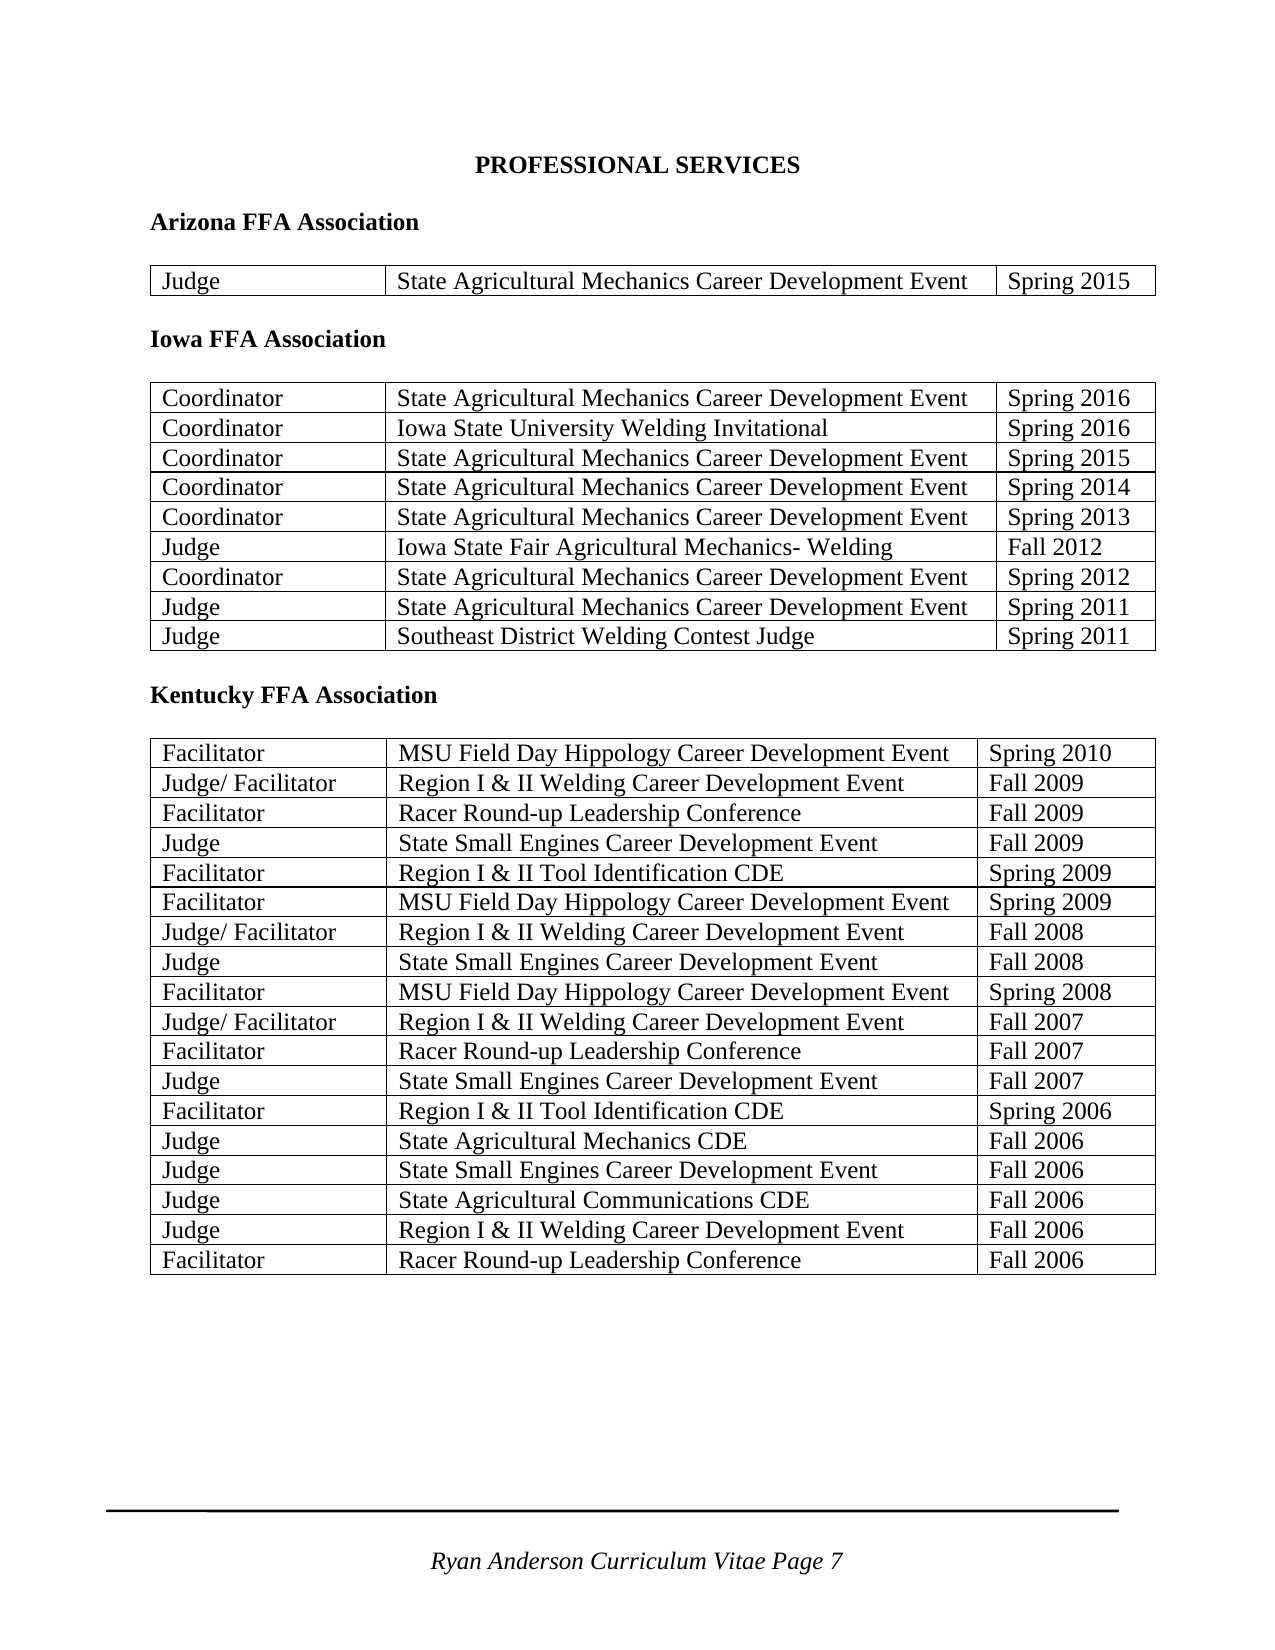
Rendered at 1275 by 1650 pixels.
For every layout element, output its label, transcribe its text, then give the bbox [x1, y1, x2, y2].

table_cell Spring 2015 [997, 443, 1155, 471]
table_cell Spring 2013 [997, 502, 1155, 531]
table_cell Region I & II Welding Career Development Event [387, 917, 977, 946]
table_header MSU Field Day Hippology Career Development Event [387, 739, 977, 767]
table_cell Fall 2006 [978, 1245, 1155, 1274]
table_cell Judge [151, 592, 385, 620]
text PROFESSIONAL SERVICES [150, 150, 1125, 179]
table_cell Fall 2007 [978, 1066, 1155, 1095]
table_cell Region I & II Tool Identification CDE [387, 1096, 977, 1125]
table_cell Coordinator [151, 443, 385, 471]
table_cell State Agricultural Mechanics Career Development Event [386, 473, 996, 501]
table_cell State Agricultural Mechanics Career Development Event [386, 562, 996, 591]
table_cell Region I & II Welding Career Development Event [387, 768, 977, 797]
table_cell Racer Round-up Leadership Conference [387, 1245, 977, 1274]
table_header Spring 2010 [978, 739, 1155, 767]
table_cell State Agricultural Mechanics CDE [387, 1126, 977, 1154]
table_cell Region I & II Tool Identification CDE [387, 858, 977, 886]
table_cell Facilitator [151, 1245, 386, 1274]
table_cell Spring 2011 [997, 592, 1155, 620]
table_cell Facilitator [151, 858, 386, 886]
table_cell Fall 2006 [978, 1126, 1155, 1154]
table_cell Judge/ Facilitator [151, 1007, 386, 1035]
table_cell Fall 2006 [978, 1156, 1155, 1184]
text Arizona FFA Association [150, 207, 1125, 236]
table_cell Iowa State University Welding Invitational [386, 413, 996, 442]
table_cell Judge [151, 1066, 386, 1095]
table_cell Facilitator [151, 1096, 386, 1125]
table_cell Coordinator [151, 473, 385, 501]
table_header Coordinator [151, 383, 385, 412]
table_cell State Agricultural Mechanics Career Development Event [386, 443, 996, 471]
table_cell Fall 2007 [978, 1036, 1155, 1065]
table_cell Spring 2009 [978, 858, 1155, 886]
table_cell Region I & II Welding Career Development Event [387, 1215, 977, 1244]
table_cell Spring 2012 [997, 562, 1155, 591]
table_cell MSU Field Day Hippology Career Development Event [387, 977, 977, 1006]
table_cell Judge [151, 1185, 386, 1214]
table_header State Agricultural Mechanics Career Development Event [386, 383, 996, 412]
table_cell Fall 2009 [978, 828, 1155, 857]
table_cell Spring 2014 [997, 473, 1155, 501]
table_cell State Agricultural Mechanics Career Development Event [386, 502, 996, 531]
table_header Spring 2015 [997, 266, 1155, 295]
table_header Judge [151, 266, 385, 295]
table_cell Racer Round-up Leadership Conference [387, 798, 977, 827]
table_header Spring 2016 [997, 383, 1155, 412]
text Iowa FFA Association [150, 324, 1125, 353]
table_header State Agricultural Mechanics Career Development Event [386, 266, 996, 295]
table_cell Spring 2016 [997, 413, 1155, 442]
table_cell Fall 2007 [978, 1007, 1155, 1035]
table_cell Facilitator [151, 798, 386, 827]
table_cell Fall 2006 [978, 1215, 1155, 1244]
table_cell MSU Field Day Hippology Career Development Event [387, 888, 977, 916]
table_cell Judge [151, 621, 385, 650]
table_cell Facilitator [151, 977, 386, 1006]
table_cell Southeast District Welding Contest Judge [386, 621, 996, 650]
table_cell Judge/ Facilitator [151, 917, 386, 946]
table_cell State Agricultural Communications CDE [387, 1185, 977, 1214]
table_cell Fall 2012 [997, 532, 1155, 561]
table_cell Judge/ Facilitator [151, 768, 386, 797]
table_header Facilitator [151, 739, 386, 767]
table_cell Fall 2006 [978, 1185, 1155, 1214]
table_cell Fall 2009 [978, 798, 1155, 827]
table_cell Spring 2008 [978, 977, 1155, 1006]
table_cell Region I & II Welding Career Development Event [387, 1007, 977, 1035]
table_cell Judge [151, 1156, 386, 1184]
table_cell Fall 2008 [978, 947, 1155, 976]
table_cell Judge [151, 532, 385, 561]
table_cell Judge [151, 1215, 386, 1244]
table_cell Racer Round-up Leadership Conference [387, 1036, 977, 1065]
table_cell Judge [151, 947, 386, 976]
table_cell Judge [151, 828, 386, 857]
table_cell Facilitator [151, 1036, 386, 1065]
table_cell State Small Engines Career Development Event [387, 947, 977, 976]
table_cell Judge [151, 1126, 386, 1154]
table_cell Coordinator [151, 562, 385, 591]
table_cell Spring 2009 [978, 888, 1155, 916]
table_cell Spring 2011 [997, 621, 1155, 650]
table_cell State Small Engines Career Development Event [387, 1066, 977, 1095]
table_cell Facilitator [151, 888, 386, 916]
table_cell Coordinator [151, 502, 385, 531]
table_cell Fall 2008 [978, 917, 1155, 946]
table_cell Fall 2009 [978, 768, 1155, 797]
table_cell Coordinator [151, 413, 385, 442]
table_cell State Agricultural Mechanics Career Development Event [386, 592, 996, 620]
table_cell State Small Engines Career Development Event [387, 1156, 977, 1184]
table_cell Iowa State Fair Agricultural Mechanics- Welding [386, 532, 996, 561]
text Kentucky FFA Association [150, 680, 1125, 709]
table_cell State Small Engines Career Development Event [387, 828, 977, 857]
table_cell Spring 2006 [978, 1096, 1155, 1125]
